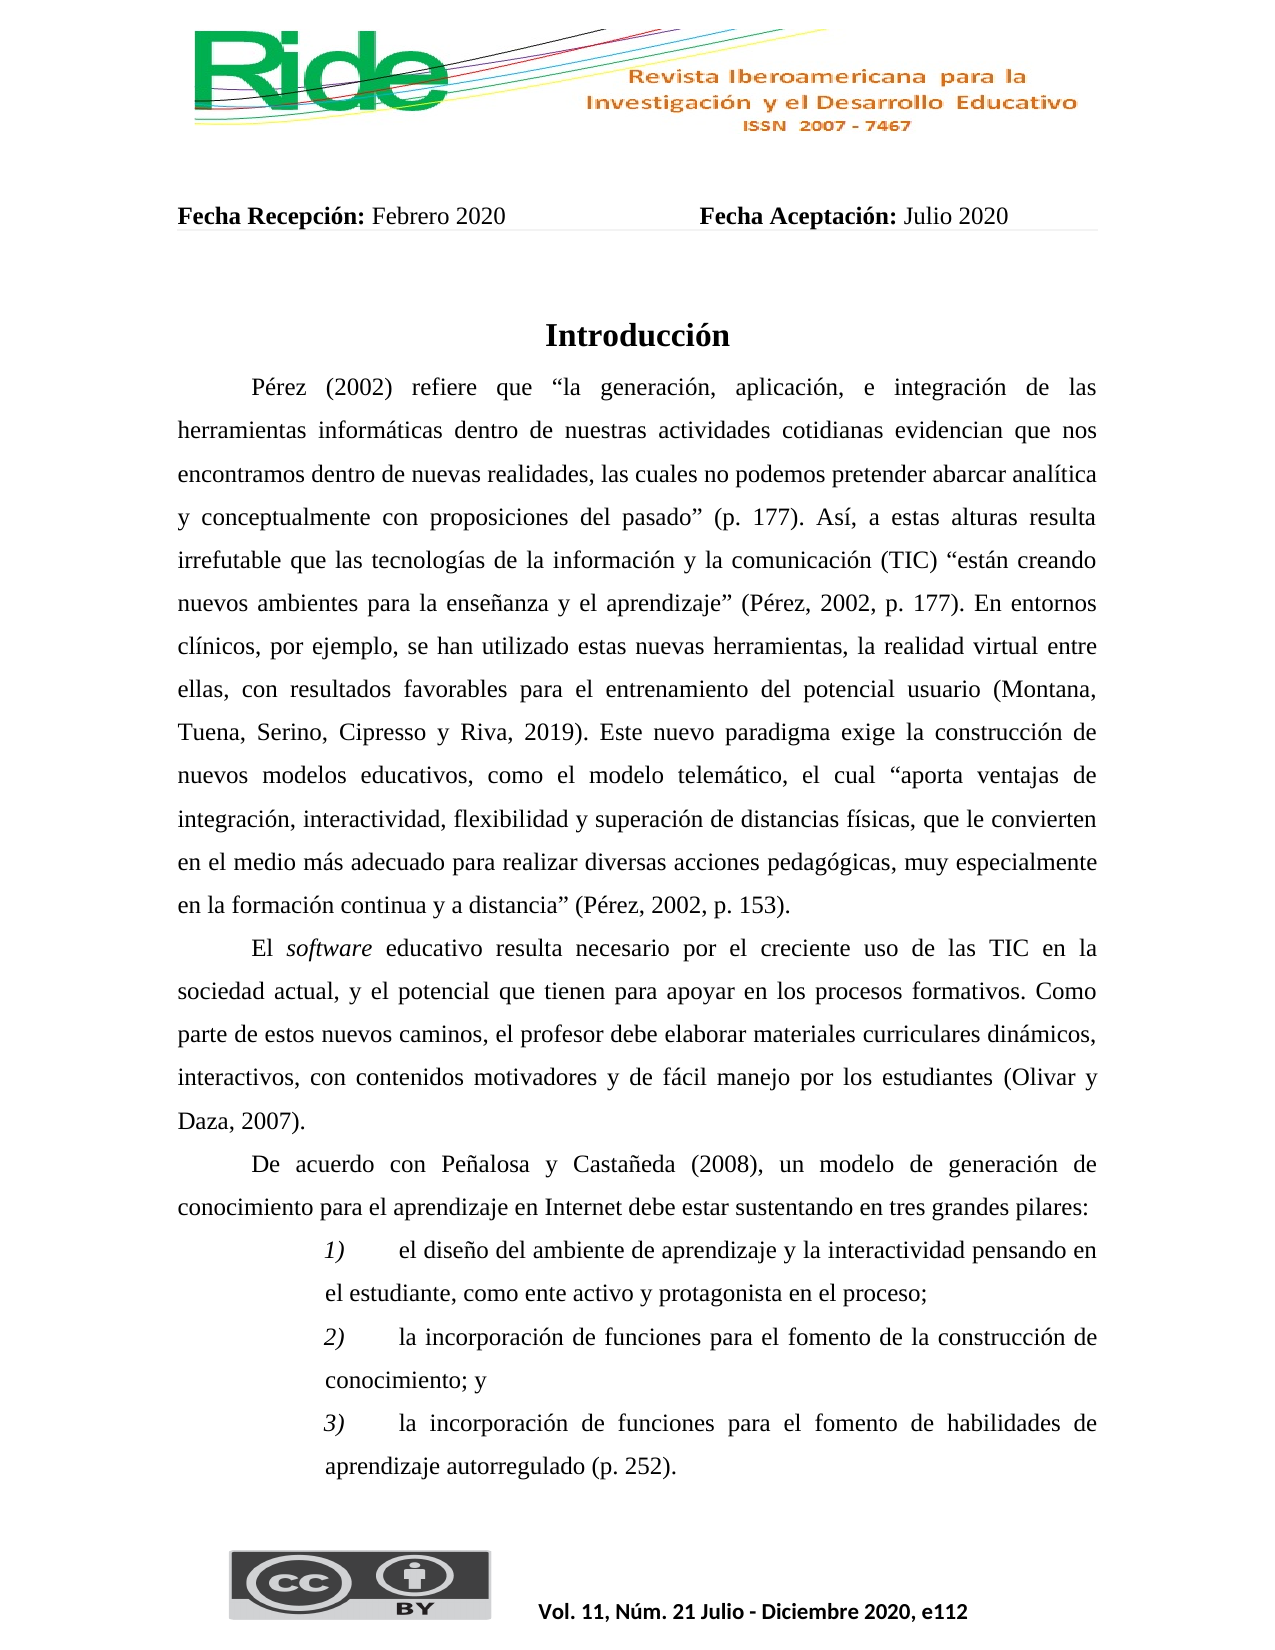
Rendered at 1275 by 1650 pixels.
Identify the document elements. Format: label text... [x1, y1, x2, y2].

list la incorporación de funciones para el fomento de habilidades de aprendizaje autorregulado (p. 252). [324, 1408, 1098, 1480]
list la incorporación de funciones para el fomento de la construcción de conocimiento; y [324, 1322, 1098, 1393]
picture [194, 29, 1081, 134]
text Fecha Recepción: Febrero 2020 Fecha Aceptación: Julio 2020 [177, 201, 1098, 229]
text Introducción [177, 315, 1098, 353]
text De acuerdo con Peñalosa y Castañeda (2008), un modelo de generación de conocimiento para el aprendizaje en Internet debe estar sustentando en tres grandes pilares: [177, 1149, 1098, 1221]
text El software educativo resulta necesario por el creciente uso de las TIC en la sociedad actual, y el potencial que tienen para apoyar en los procesos formativos. Como parte de estos nuevos caminos, el profesor debe elaborar materiales curriculares dinámicos, interactivos, con contenidos motivadores y de fácil manejo por los estudiantes (Olivar y Daza, 2007). [177, 933, 1098, 1135]
picture [228, 1550, 492, 1620]
text Pérez (2002) refiere que “la generación, aplicación, e integración de las herramientas informáticas dentro de nuestras actividades cotidianas evidencian que nos encontramos dentro de nuevas realidades, las cuales no podemos pretender abarcar analítica y conceptualmente con proposiciones del pasado” (p. 177). Así, a estas alturas resulta irrefutable que las tecnologías de la información y la comunicación (TIC) “están creando nuevos ambientes para la enseñanza y el aprendizaje” (Pérez, 2002, p. 177). En entornos clínicos, por ejemplo, se han utilizado estas nuevas herramientas, la realidad virtual entre ellas, con resultados favorables para el entrenamiento del potencial usuario (Montana, Tuena, Serino, Cipresso y Riva, 2019). Este nuevo paradigma exige la construcción de nuevos modelos educativos, como el modelo telemático, el cual “aporta ventajas de integración, interactividad, flexibilidad y superación de distancias físicas, que le convierten en el medio más adecuado para realizar diversas acciones pedagógicas, muy especialmente en la formación continua y a distancia” (Pérez, 2002, p. 153). [177, 372, 1098, 919]
list el diseño del ambiente de aprendizaje y la interactividad pensando en el estudiante, como ente activo y protagonista en el proceso; [324, 1235, 1098, 1307]
